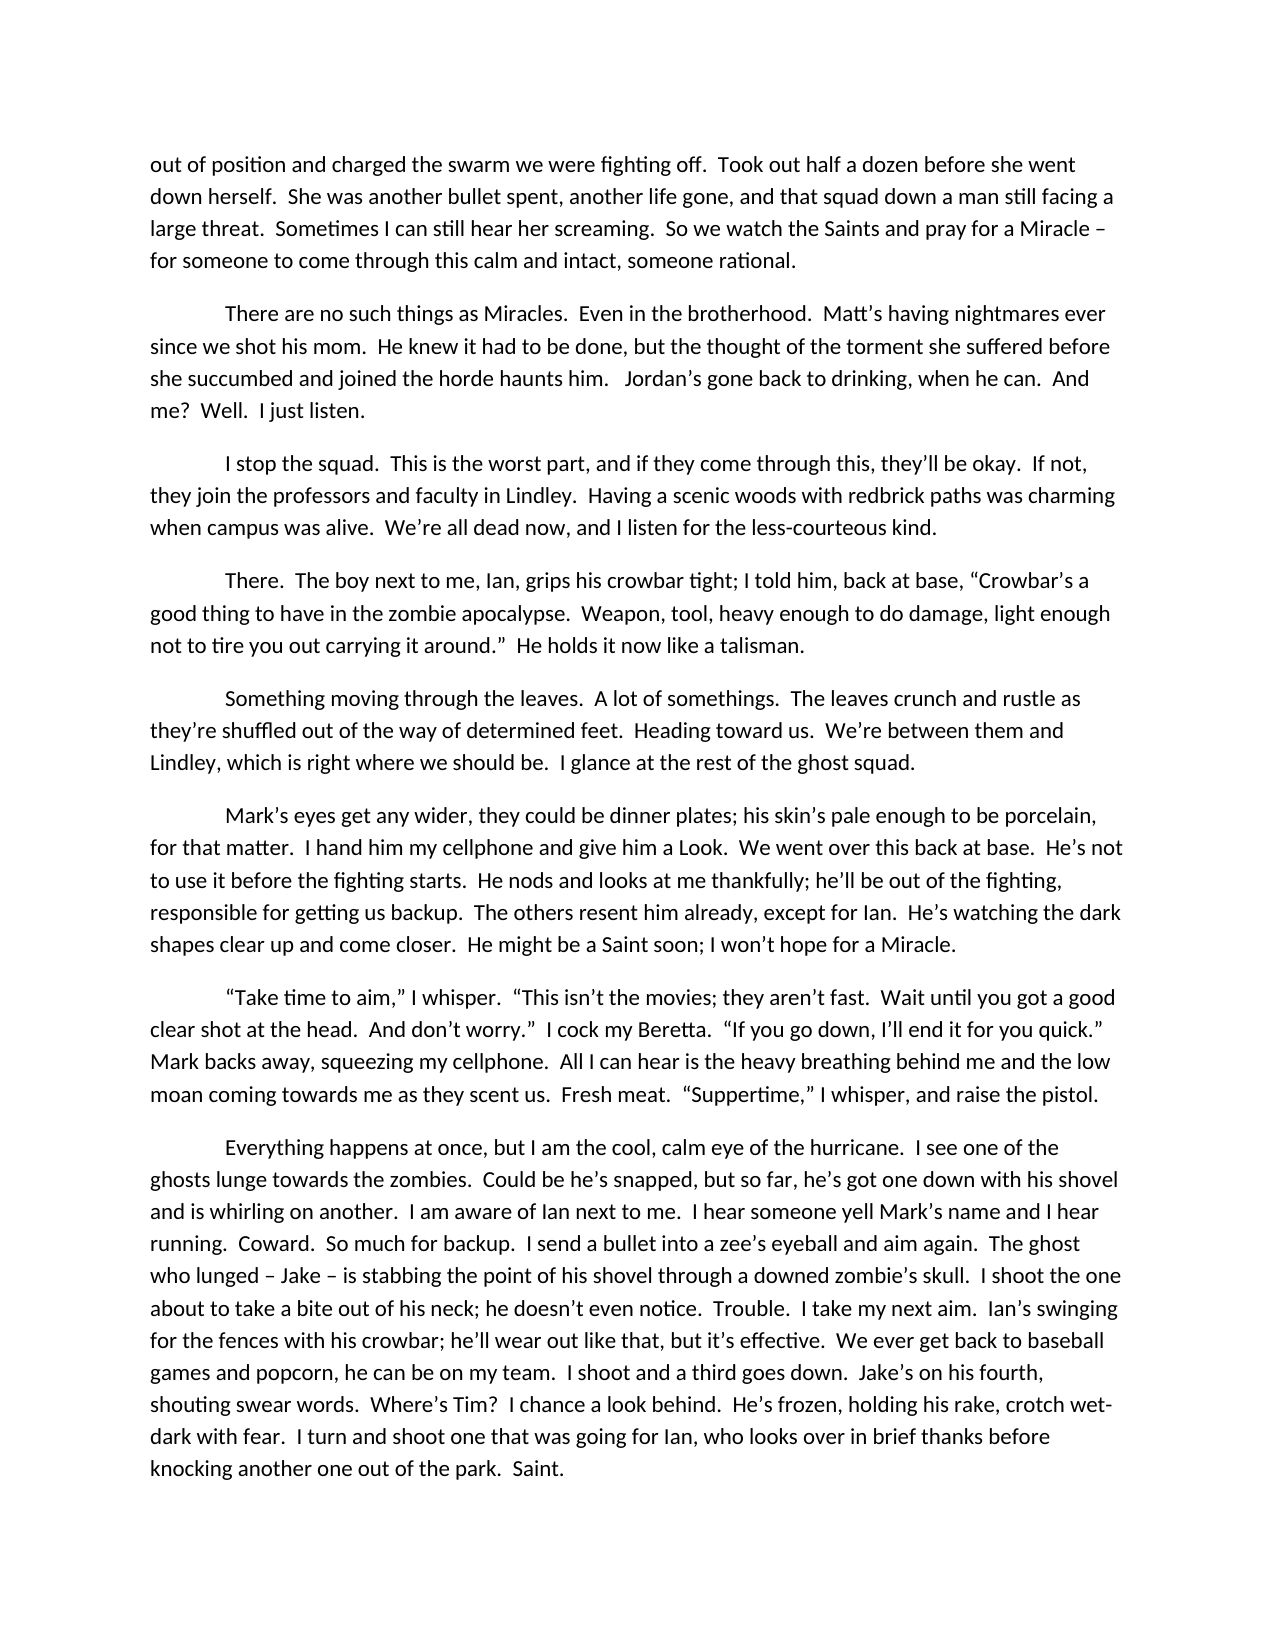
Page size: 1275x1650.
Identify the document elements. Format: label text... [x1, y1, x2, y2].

text There. The boy next to me, Ian, grips his crowbar tight; I told him, back at base, “Crowbar’s a good thing to have in the zombie apocalypse. Weapon, tool, heavy enough to do damage, light enough not to tire you out carrying it around.” He holds it now like a talisman. [150, 567, 1125, 659]
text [150, 150, 1125, 274]
text I stop the squad. This is the worst part, and if they come through this, they’ll be okay. If not, they join the professors and faculty in Lindley. Having a scenic woods with redbrick paths was charming when campus was alive. We’re all dead now, and I listen for the less-courteous kind. [150, 449, 1125, 542]
text There are no such things as Miracles. Even in the brotherhood. Matt’s having nightmares ever since we shot his mom. He knew it had to be done, but the thought of the torment she suffered before she succumbed and joined the horde haunts him. Jordan’s gone back to drinking, when he can. And me? Well. I just listen. [150, 299, 1125, 424]
text Something moving through the leaves. A lot of somethings. The leaves crunch and rustle as they’re shuffled out of the way of determined feet. Heading toward us. We’re between them and Lindley, which is right where we should be. I glance at the rest of the ghost squad. [150, 684, 1125, 776]
text “Take time to aim,” I whisper. “This isn’t the movies; they aren’t fast. Wait until you got a good clear shot at the head. And don’t worry.” I cock my Beretta. “If you go down, I’ll end it for you quick.” Mark backs away, squeezing my cellphone. All I can hear is the heavy breathing behind me and the low moan coming towards me as they scent us. Fresh meat. “Suppertime,” I whisper, and raise the pistol. [150, 983, 1125, 1108]
text Everything happens at once, but I am the cool, calm eye of the hurricane. I see one of the ghosts lunge towards the zombies. Could be he’s snapped, but so far, he’s got one down with his shovel and is whirling on another. I am aware of Ian next to me. I hear someone yell Mark’s name and I hear running. Coward. So much for backup. I send a bullet into a zee’s eyeball and aim again. The ghost who lunged – Jake – is stabbing the point of his shovel through a downed zombie’s skull. I shoot the one about to take a bite out of his neck; he doesn’t even notice. Trouble. I take my next aim. Ian’s swinging for the fences with his crowbar; he’ll wear out like that, but it’s effective. We ever get back to baseball games and popcorn, he can be on my team. I shoot and a third goes down. Jake’s on his fourth, shouting swear words. Where’s Tim? I chance a look behind. He’s frozen, holding his rake, crotch wet-dark with fear. I turn and shoot one that was going for Ian, who looks over in brief thanks before knocking another one out of the park. Saint. [150, 1133, 1125, 1483]
text Mark’s eyes get any wider, they could be dinner plates; his skin’s pale enough to be porcelain, for that matter. I hand him my cellphone and give him a Look. We went over this back at base. He’s not to use it before the fighting starts. He nods and looks at me thankfully; he’ll be out of the fighting, responsible for getting us backup. The others resent him already, except for Ian. He’s watching the dark shapes clear up and come closer. He might be a Saint soon; I won’t hope for a Miracle. [150, 801, 1125, 958]
